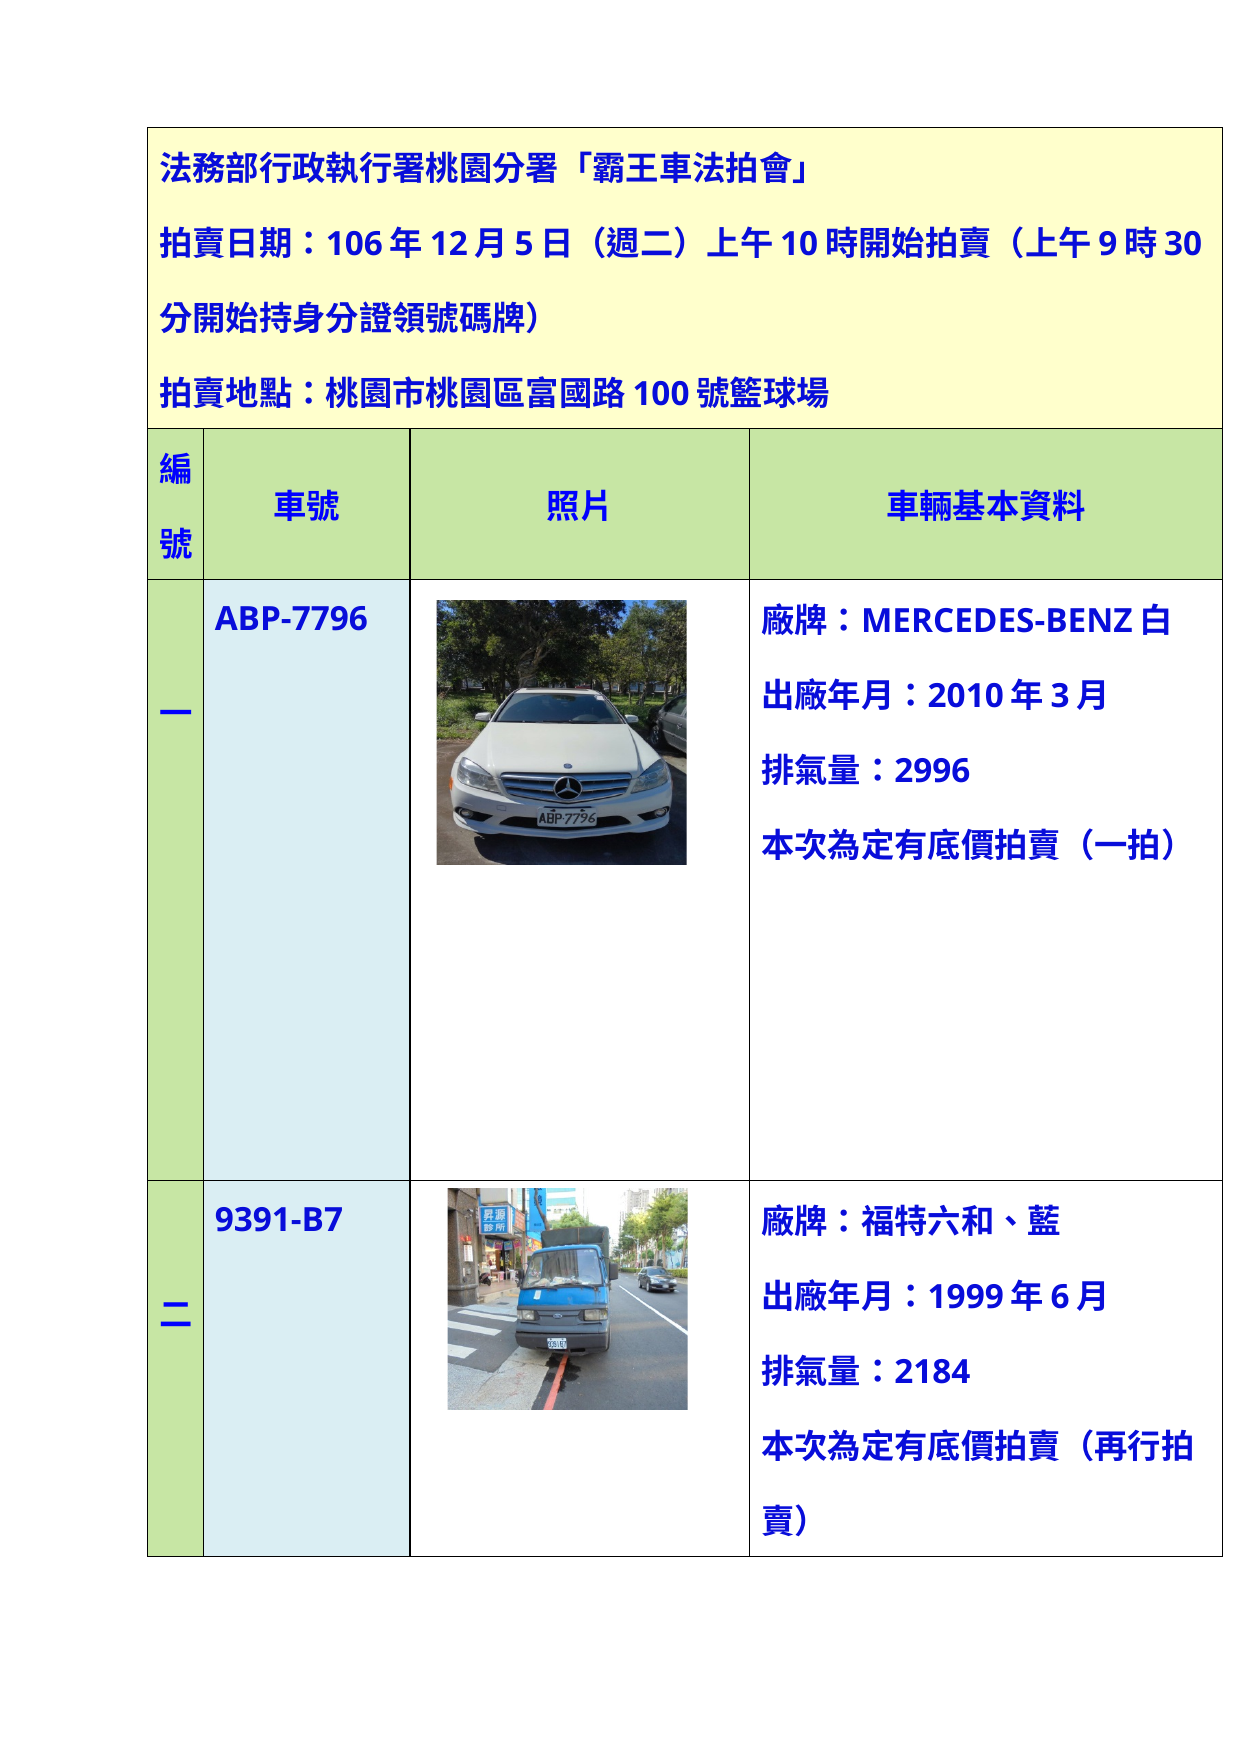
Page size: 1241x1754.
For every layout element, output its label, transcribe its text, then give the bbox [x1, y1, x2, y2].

table_cell 照片 [411, 429, 749, 579]
table_cell 廠牌：福特六和、藍 出廠年月：1999年6月 排氣量：2184 本次為定有底價拍賣（再行拍賣） [750, 1181, 1222, 1556]
table_cell [411, 1181, 749, 1556]
table_cell 車輛基本資料 [750, 429, 1222, 579]
picture [436, 600, 687, 865]
table_header 法務部行政執行署桃園分署「霸王車法拍會」 拍賣日期：106年12月5日（週二）上午10時開始拍賣（上午9時30分開始持身分證領號碼牌） 拍賣地點：桃園市桃園區富國路100號籃球場 [148, 128, 1222, 428]
table_cell 二 [148, 1181, 203, 1556]
table_cell 9391-B7 [204, 1181, 409, 1556]
picture [447, 1188, 688, 1410]
table_cell 編號 [148, 429, 203, 579]
table_cell 車號 [204, 429, 409, 579]
table_cell [411, 580, 749, 1180]
table_cell ABP-7796 [204, 580, 409, 1180]
table_cell 廠牌：MERCEDES-BENZ白 出廠年月：2010年3月 排氣量：2996 本次為定有底價拍賣（一拍） [750, 580, 1222, 1180]
table_cell 一 [148, 580, 203, 1180]
